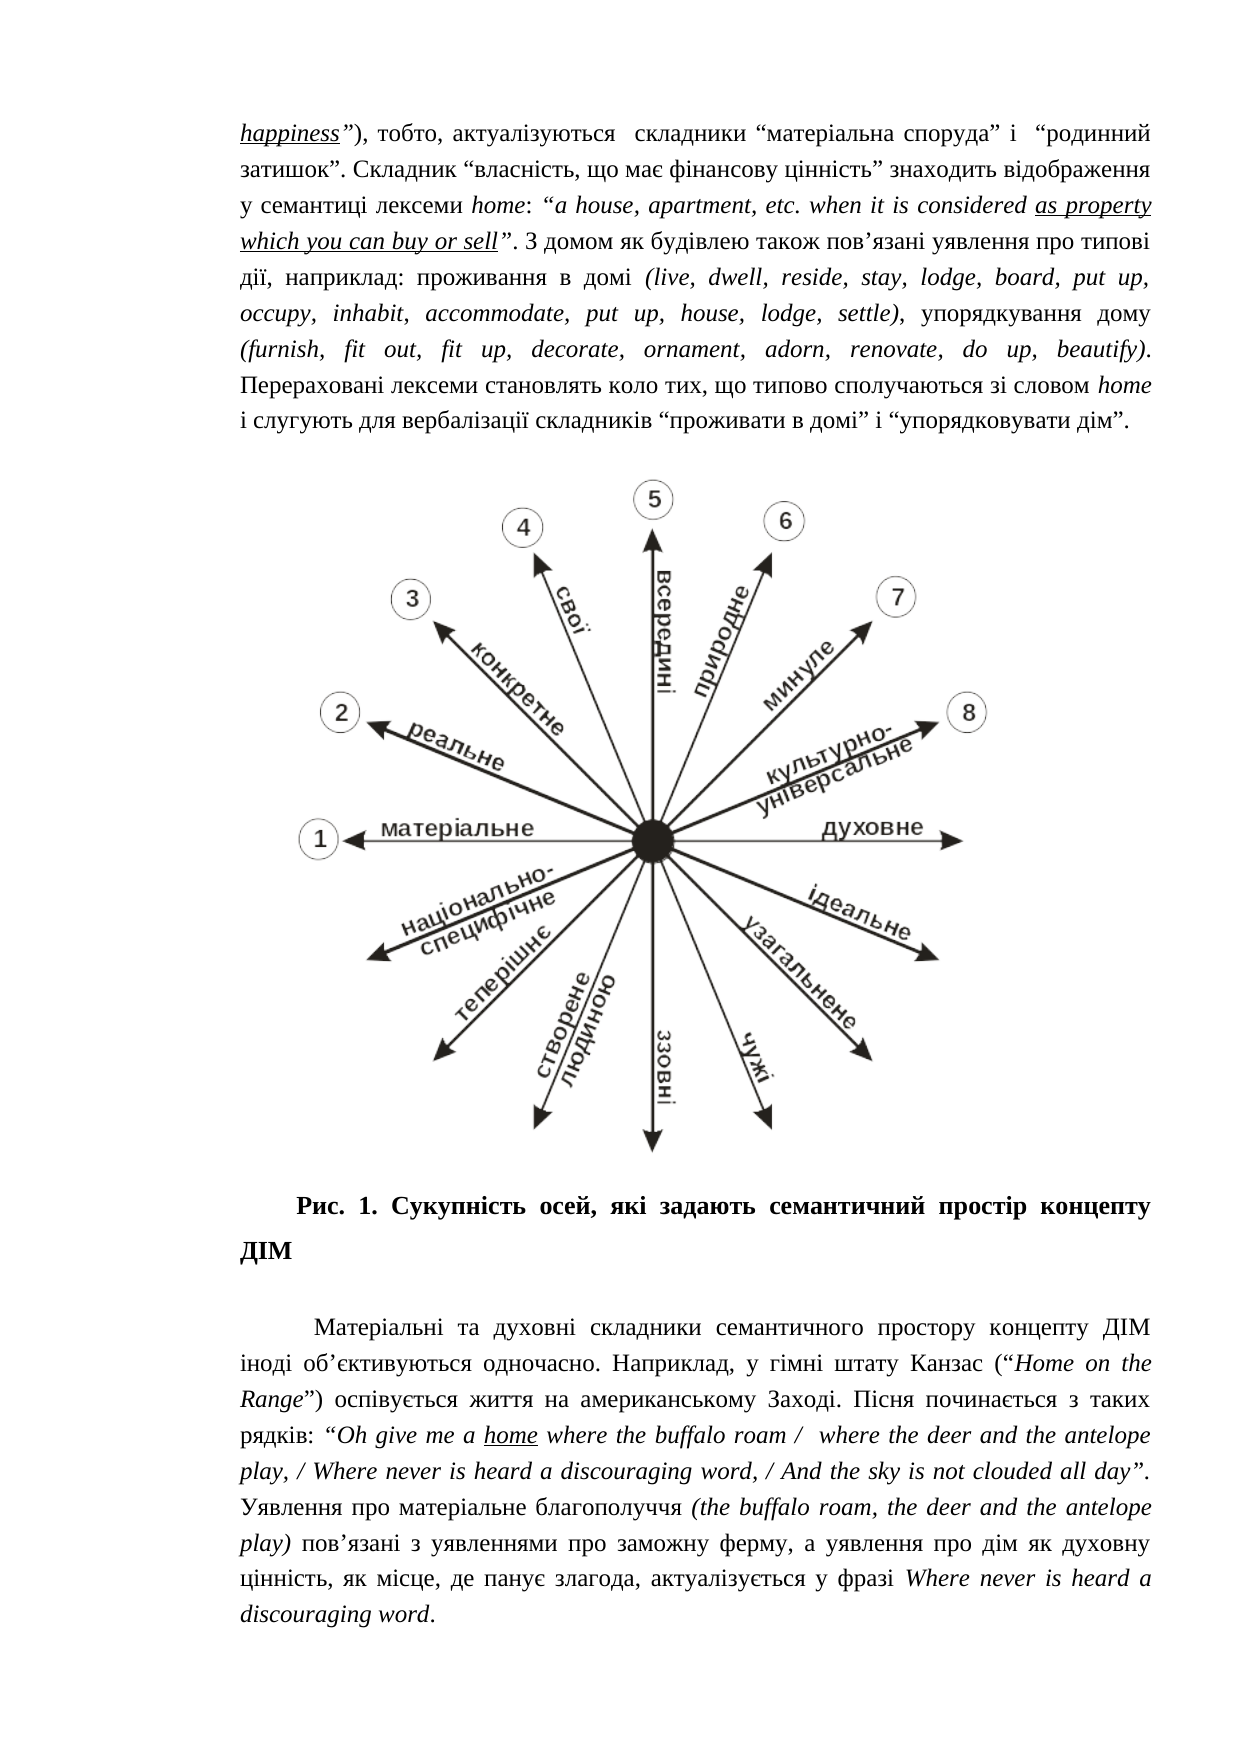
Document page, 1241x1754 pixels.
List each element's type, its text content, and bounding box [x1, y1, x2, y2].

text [240, 118, 1152, 434]
text Рис. 1. Сукупність осей, які задають семантичний простір концепту ДІМ [240, 1190, 1152, 1265]
text Матеріальні та духовні складники семантичного простору концепту ДІМ іноді об’єктивуються одночасно. Наприклад, у гімні штату Канзас (“Home on the Range”) оспівується життя на американському Заході. Пісня починається з таких рядків: “Oh give me a home where the buffalo roam / where the deer and the antelope play, / Where never is heard a discouraging word, / And the sky is not clouded all day”. Уявлення про матеріальне благополуччя (the buffalo roam, the deer and the antelope play) пов’язані з уявленнями про заможну ферму, а уявлення про дім як духовну цінність, як місце, де панує злагода, актуалізується у фразі Where never is heard a discouraging word. [240, 1312, 1152, 1628]
